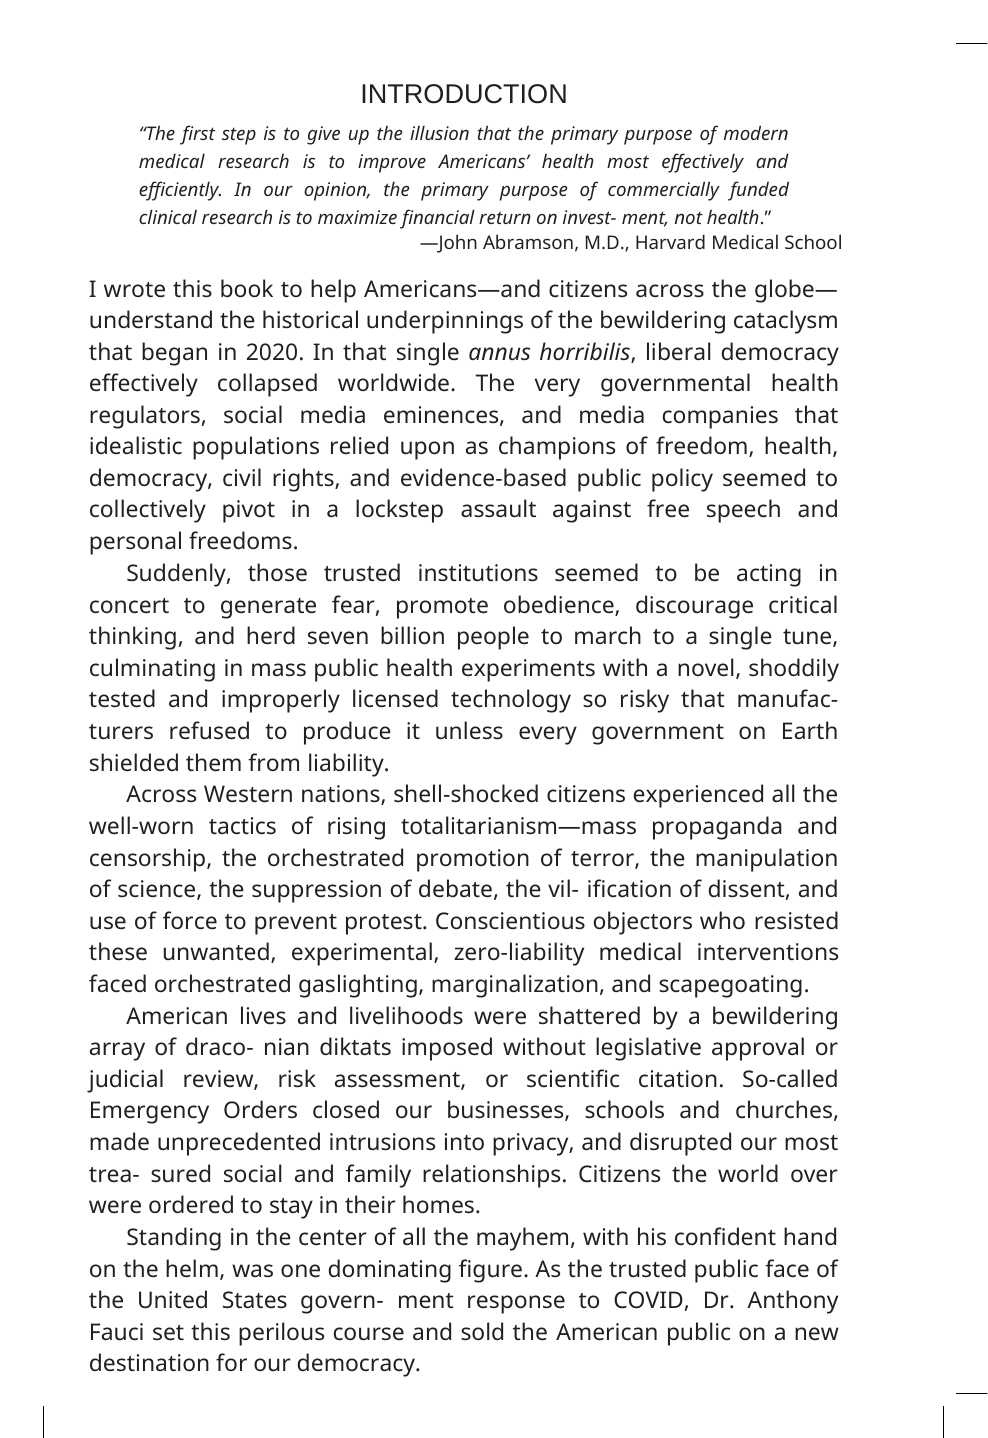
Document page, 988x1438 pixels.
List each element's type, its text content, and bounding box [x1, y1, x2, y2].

subtitle INTRODUCTION [92, 78, 836, 110]
text “The first step is to give up the illusion that the primary purpose of modern medical research is to improve Americans’ health most effectively and efficiently. In our opinion, the primary purpose of commercially funded clinical research is to maximize financial return on invest- ment, not health.” [139, 121, 789, 230]
text I wrote this book to help Americans—and citizens across the globe—understand the historical underpinnings of the bewildering cataclysm that began in 2020. In that single annus horribilis, liberal democracy effectively collapsed worldwide. The very governmental health regulators, social media eminences, and media companies that idealistic populations relied upon as champions of freedom, health, democracy, civil rights, and evidence-based public policy seemed to collectively pivot in a lockstep assault against free speech and personal freedoms. [89, 272, 839, 556]
text Standing in the center of all the mayhem, with his confident hand on the helm, was one dominating figure. As the trusted public face of the United States govern- ment response to COVID, Dr. Anthony Fauci set this perilous course and sold the American public on a new destination for our democracy. [89, 1221, 839, 1379]
text American lives and livelihoods were shattered by a bewildering array of draco- nian diktats imposed without legislative approval or judicial review, risk assessment, or scientific citation. So-called Emergency Orders closed our businesses, schools and churches, made unprecedented intrusions into privacy, and disrupted our most trea- sured social and family relationships. Citizens the world over were ordered to stay in their homes. [89, 1000, 839, 1220]
text Suddenly, those trusted institutions seemed to be acting in concert to generate fear, promote obedience, discourage critical thinking, and herd seven billion people to march to a single tune, culminating in mass public health experiments with a novel, shoddily tested and improperly licensed technology so risky that manufac- turers refused to produce it unless every government on Earth shielded them from liability. [89, 557, 839, 778]
text Across Western nations, shell-shocked citizens experienced all the well-worn tactics of rising totalitarianism—mass propaganda and censorship, the orchestrated promotion of terror, the manipulation of science, the suppression of debate, the vil- ification of dissent, and use of force to prevent protest. Conscientious objectors who resisted these unwanted, experimental, zero-liability medical interventions faced orchestrated gaslighting, marginalization, and scapegoating. [89, 778, 839, 999]
text —John Abramson, M.D., Harvard Medical School [419, 233, 910, 254]
